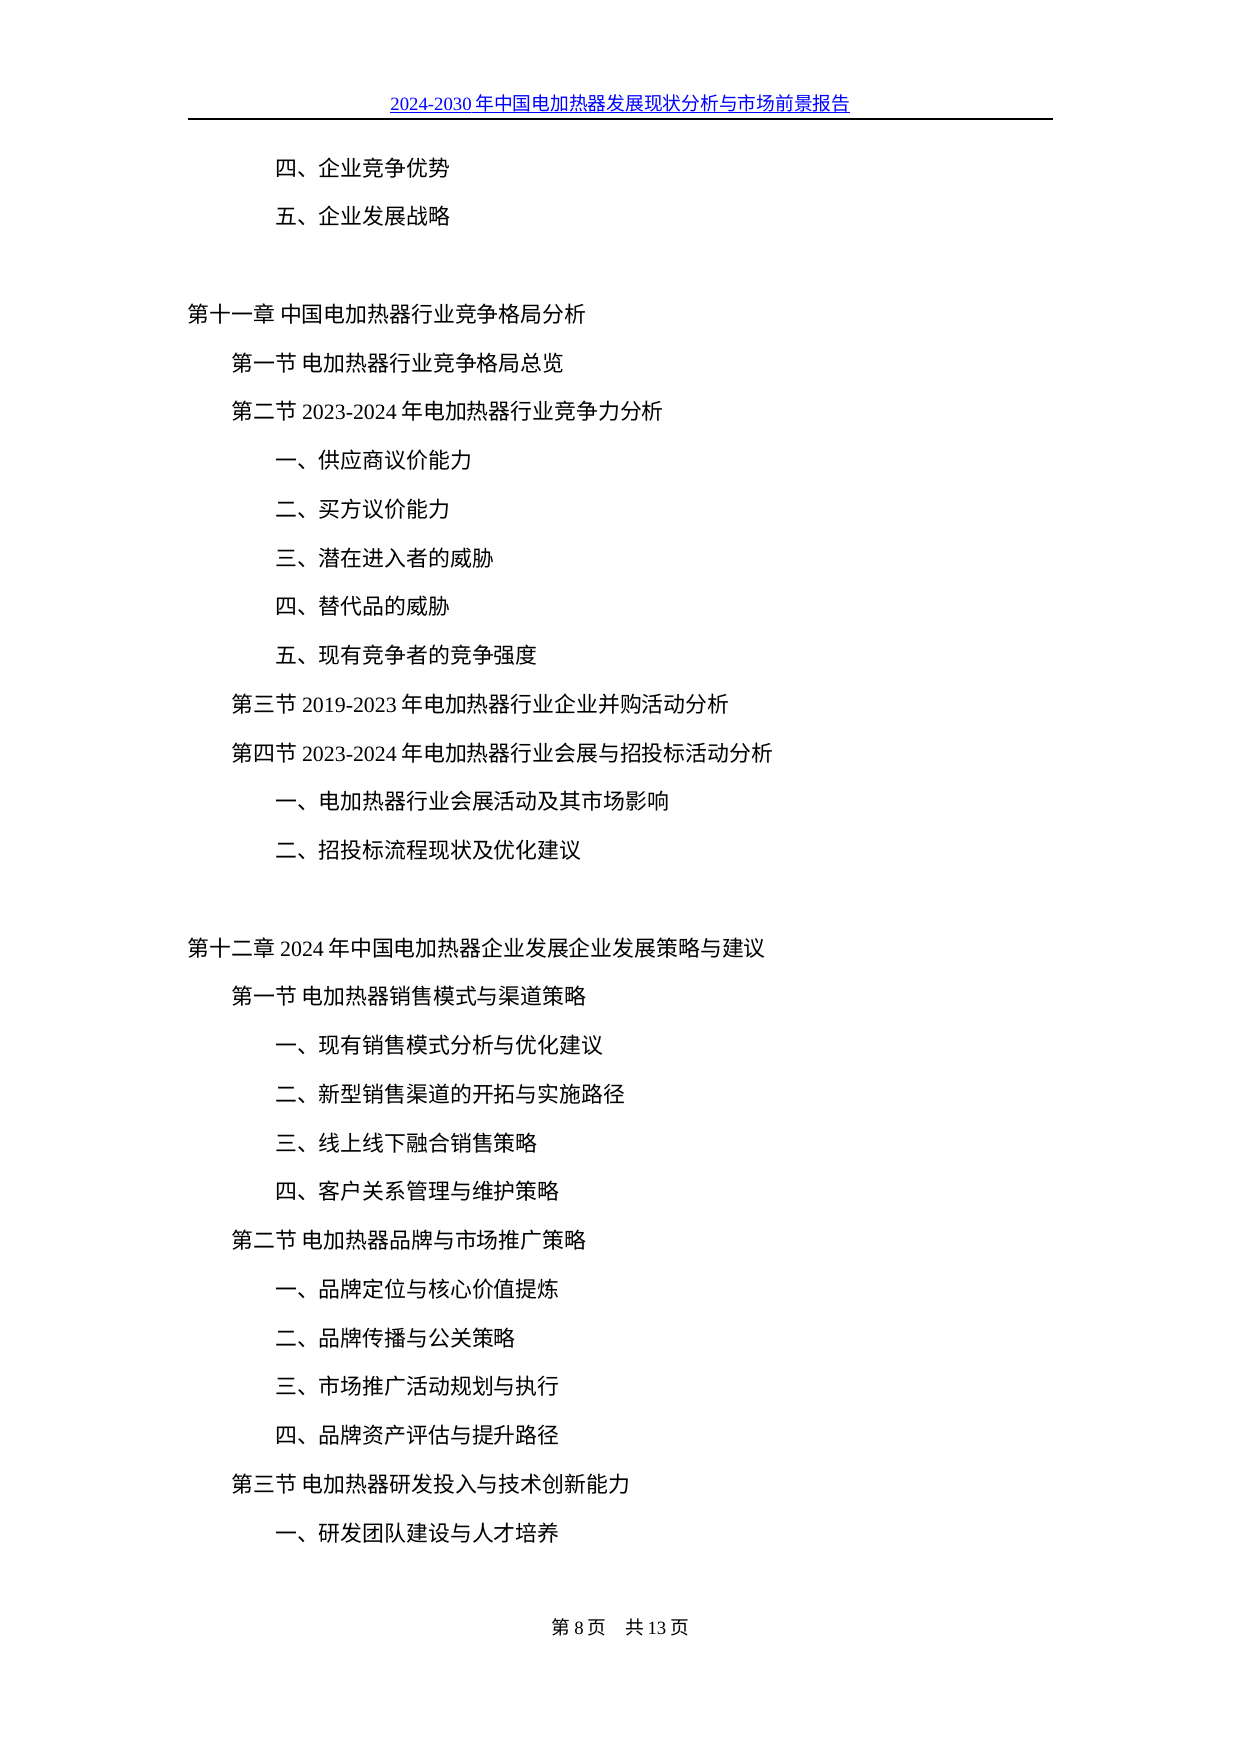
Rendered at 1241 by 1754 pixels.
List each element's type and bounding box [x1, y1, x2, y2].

text [187, 150, 1053, 1548]
